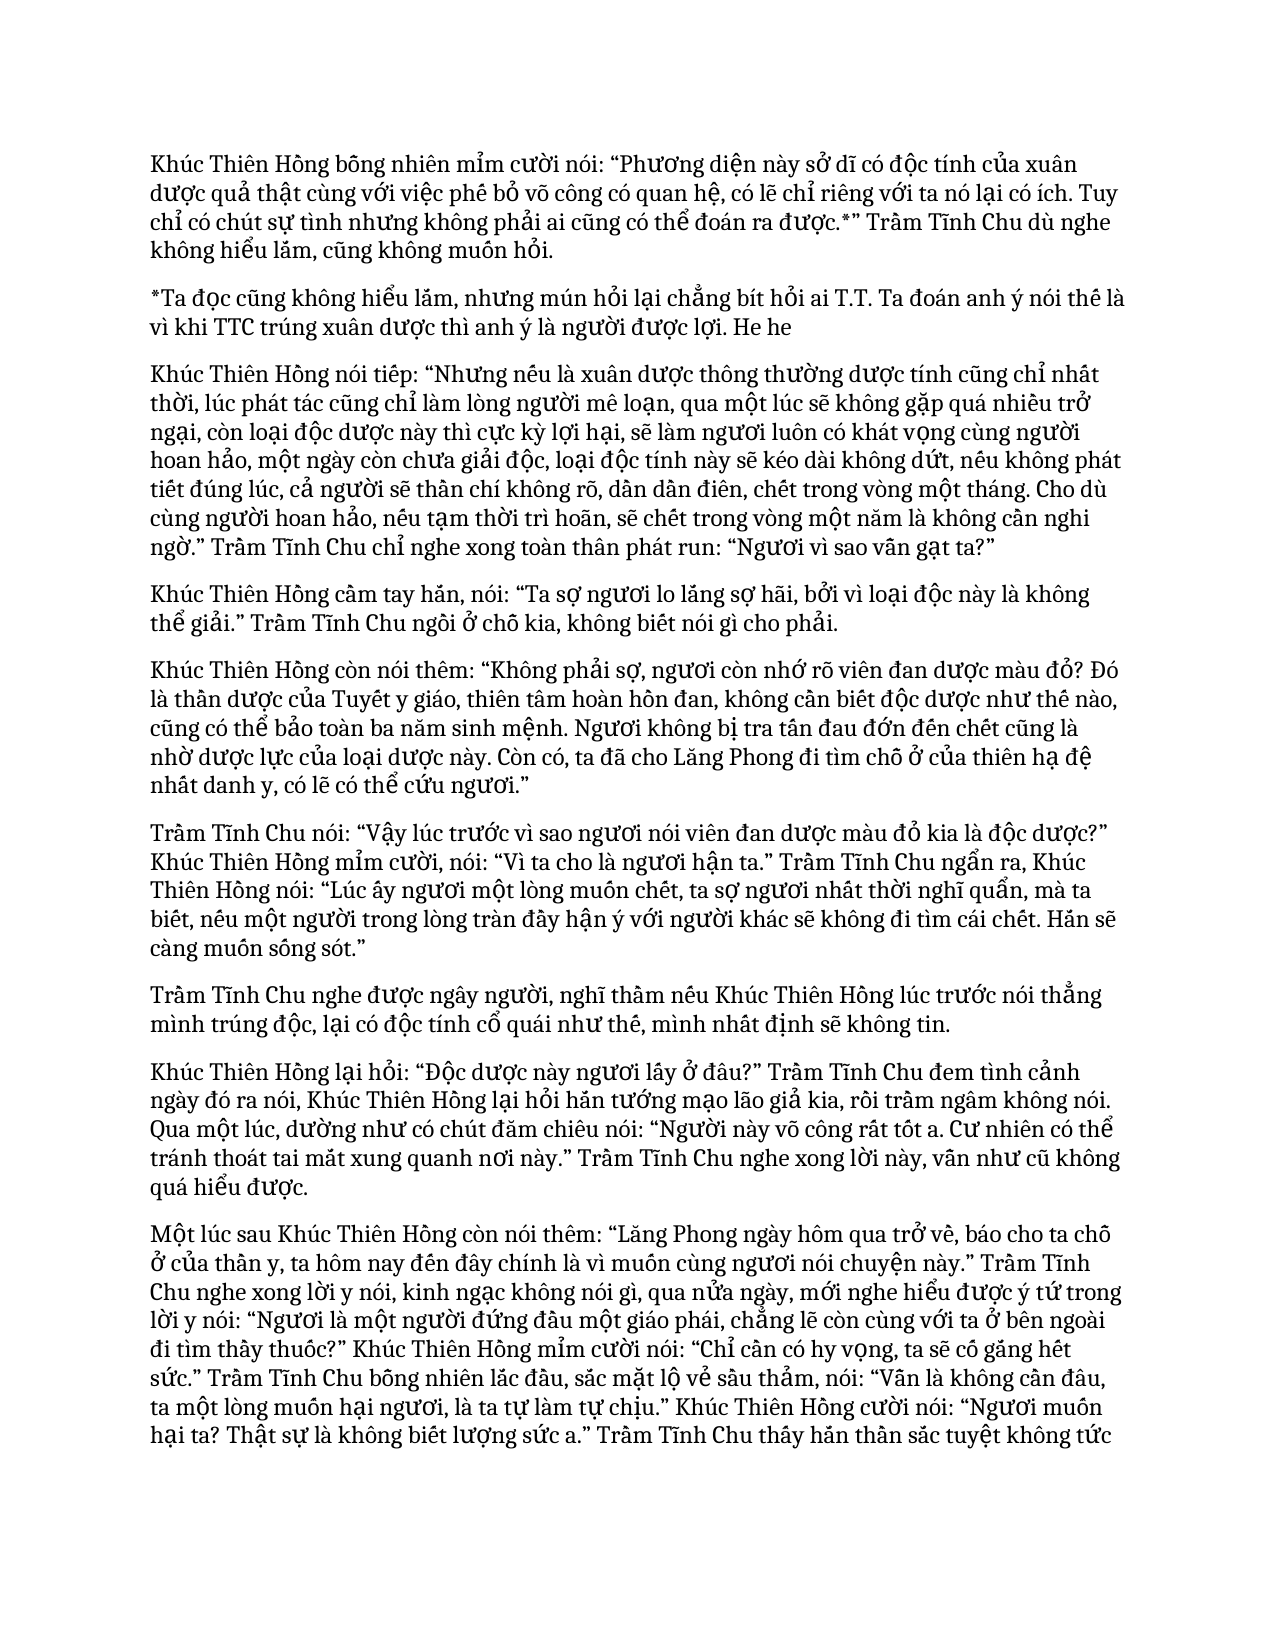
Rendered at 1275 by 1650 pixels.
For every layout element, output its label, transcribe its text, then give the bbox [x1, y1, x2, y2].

text Khúc Thiên Hồng lại hỏi: “Độc dược này ngươi lấy ở đâu?” Trầm Tĩnh Chu đem tình cảnh ngày đó ra nói, Khúc Thiên Hồng lại hỏi hắn tướng mạo lão giả kia, rồi trầm ngâm không nói. Qua một lúc, dường như có chút đăm chiêu nói: “Người này võ công rất tốt a. Cư nhiên có thể tránh thoát tai mắt xung quanh nơi này.” Trầm Tĩnh Chu nghe xong lời này, vẫn như cũ không quá hiểu được. [150, 1057, 1125, 1201]
text Trầm Tĩnh Chu nghe được ngây người, nghĩ thầm nếu Khúc Thiên Hồng lúc trước nói thẳng mình trúng độc, lại có độc tính cổ quái như thế, mình nhất định sẽ không tin. [150, 981, 1125, 1039]
text Khúc Thiên Hồng còn nói thêm: “Không phải sợ, ngươi còn nhớ rõ viên đan dược màu đỏ? Đó là thần dược của Tuyết y giáo, thiên tâm hoàn hồn đan, không cần biết độc dược như thế nào, cũng có thể bảo toàn ba năm sinh mệnh. Ngươi không bị tra tấn đau đớn đến chết cũng là nhờ dược lực của loại dược này. Còn có, ta đã cho Lăng Phong đi tìm chỗ ở của thiên hạ đệ nhất danh y, có lẽ có thể cứu ngươi.” [150, 656, 1125, 800]
text Khúc Thiên Hồng bỗng nhiên mỉm cười nói: “Phương diện này sở dĩ có độc tính của xuân dược quả thật cùng với việc phế bỏ võ công có quan hệ, có lẽ chỉ riêng với ta nó lại có ích. Tuy chỉ có chút sự tình nhưng không phải ai cũng có thể đoán ra được.*” Trầm Tĩnh Chu dù nghe không hiểu lắm, cũng không muốn hỏi. [150, 150, 1125, 265]
text Khúc Thiên Hồng nói tiếp: “Nhưng nếu là xuân dược thông thường dược tính cũng chỉ nhất thời, lúc phát tác cũng chỉ làm lòng người mê loạn, qua một lúc sẽ không gặp quá nhiều trở ngại, còn loại độc dược này thì cực kỳ lợi hại, sẽ làm ngươi luôn có khát vọng cùng người hoan hảo, một ngày còn chưa giải độc, loại độc tính này sẽ kéo dài không dứt, nếu không phát tiết đúng lúc, cả người sẽ thần chí không rõ, dần dần điên, chết trong vòng một tháng. Cho dù cùng người hoan hảo, nếu tạm thời trì hoãn, sẽ chết trong vòng một năm là không cần nghi ngờ.” Trầm Tĩnh Chu chỉ nghe xong toàn thân phát run: “Ngươi vì sao vẫn gạt ta?” [150, 360, 1125, 561]
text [150, 1220, 1125, 1450]
text *Ta đọc cũng không hiểu lắm, nhưng mún hỏi lại chẳng bít hỏi ai T.T. Ta đoán anh ý nói thế là vì khi TTC trúng xuân dược thì anh ý là người được lợi. He he [150, 284, 1125, 341]
text Khúc Thiên Hồng cầm tay hắn, nói: “Ta sợ ngươi lo lắng sợ hãi, bởi vì loại độc này là không thể giải.” Trầm Tĩnh Chu ngồi ở chỗ kia, không biết nói gì cho phải. [150, 580, 1125, 637]
text Trầm Tĩnh Chu nói: “Vậy lúc trước vì sao ngươi nói viên đan dược màu đỏ kia là độc dược?” Khúc Thiên Hồng mỉm cười, nói: “Vì ta cho là ngươi hận ta.” Trầm Tĩnh Chu ngẩn ra, Khúc Thiên Hồng nói: “Lúc ấy ngươi một lòng muốn chết, ta sợ ngươi nhất thời nghĩ quẩn, mà ta biết, nếu một người trong lòng tràn đầy hận ý với người khác sẽ không đi tìm cái chết. Hắn sẽ càng muốn sống sót.” [150, 819, 1125, 962]
